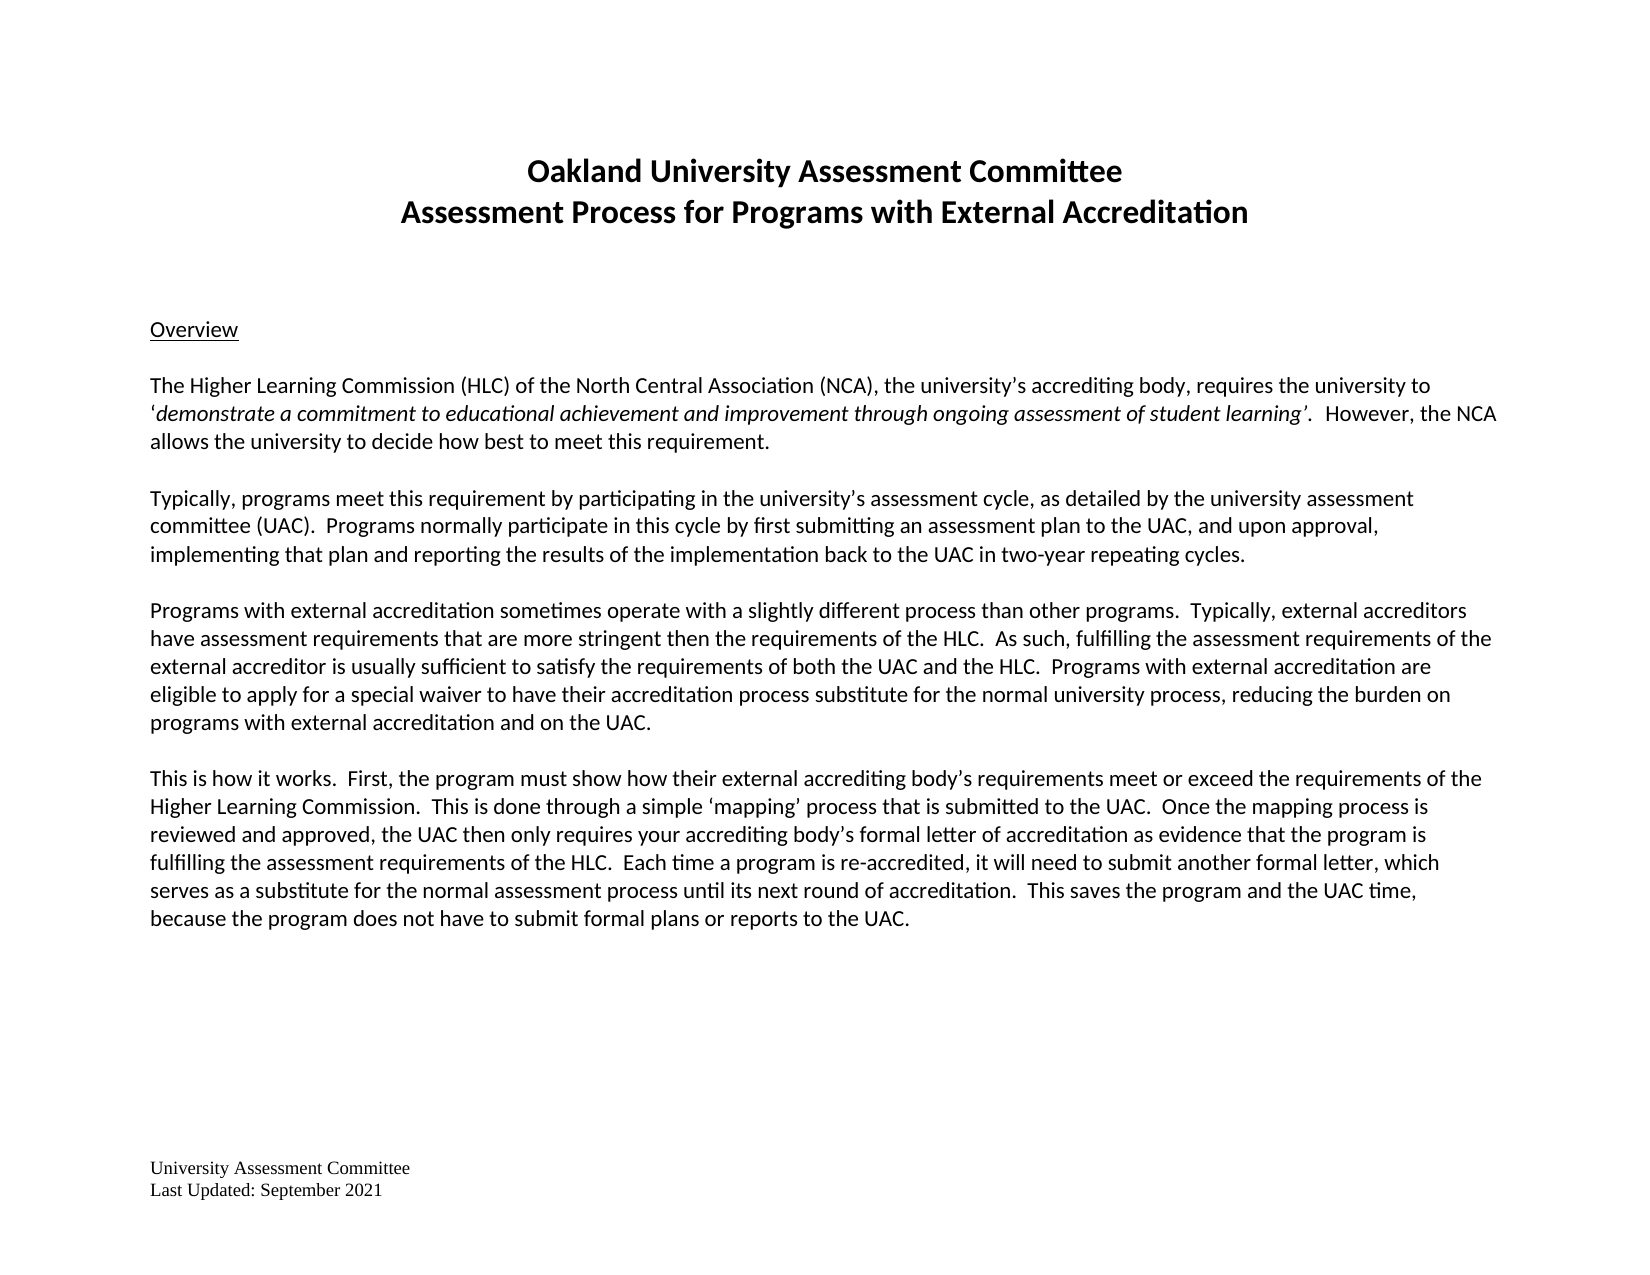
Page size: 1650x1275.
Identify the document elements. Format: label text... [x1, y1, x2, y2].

text Programs with external accreditation sometimes operate with a slightly different process than other programs. Typically, external accreditors have assessment requirements that are more stringent then the requirements of the HLC. As such, fulfilling the assessment requirements of the external accreditor is usually sufficient to satisfy the requirements of both the UAC and the HLC. Programs with external accreditation are eligible to apply for a special waiver to have their accreditation process substitute for the normal university process, reducing the burden on programs with external accreditation and on the UAC. [150, 596, 1500, 736]
text The Higher Learning Commission (HLC) of the North Central Association (NCA), the university’s accrediting body, requires the university to ‘demonstrate a commitment to educational achievement and improvement through ongoing assessment of student learning’. However, the NCA allows the university to decide how best to meet this requirement. [150, 372, 1500, 456]
text Oakland University Assessment Committee [150, 150, 1500, 191]
text Typically, programs meet this requirement by participating in the university’s assessment cycle, as detailed by the university assessment committee (UAC). Programs normally participate in this cycle by first submitting an assessment plan to the UAC, and upon approval, implementing that plan and reporting the results of the implementation back to the UAC in two-year repeating cycles. [150, 484, 1500, 568]
text This is how it works. First, the program must show how their external accrediting body’s requirements meet or exceed the requirements of the Higher Learning Commission. This is done through a simple ‘mapping’ process that is submitted to the UAC. Once the mapping process is reviewed and approved, the UAC then only requires your accrediting body’s formal letter of accreditation as evidence that the program is fulfilling the assessment requirements of the HLC. Each time a program is re-accredited, it will need to submit another formal letter, which serves as a substitute for the normal assessment process until its next round of accreditation. This saves the program and the UAC time, because the program does not have to submit formal plans or reports to the UAC. [150, 764, 1500, 932]
text Overview [150, 316, 1500, 343]
text Assessment Process for Programs with External Accreditation [150, 191, 1500, 231]
